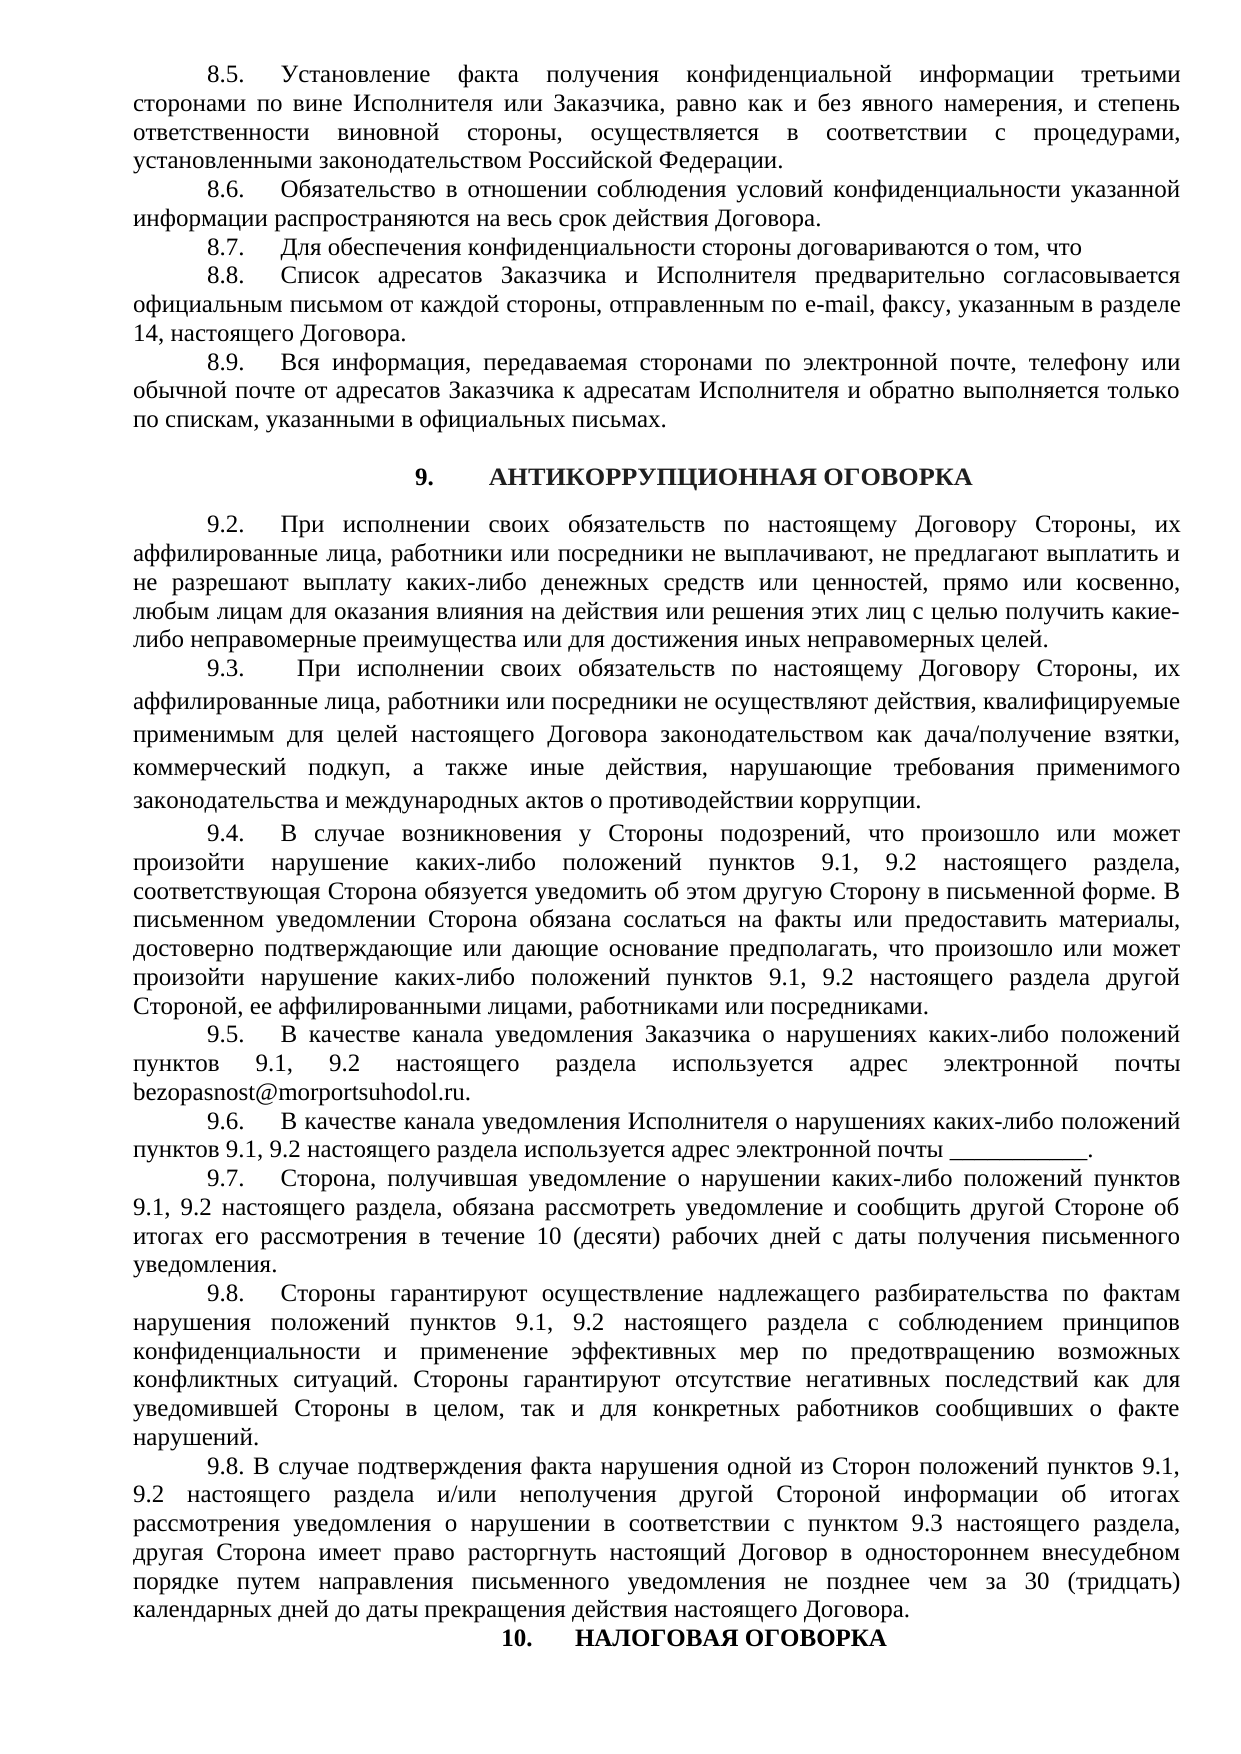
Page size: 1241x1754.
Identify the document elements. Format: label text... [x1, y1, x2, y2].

list Обязательство в отношении соблюдения условий конфиденциальности указанной информации распространяются на весь срок действия Договора. [133, 174, 1181, 232]
list АНТИКОРРУПЦИОННАЯ ОГОВОРКА [133, 462, 1181, 490]
list При исполнении своих обязательств по настоящему Договору Стороны, их аффилированные лица, работники или посредники не выплачивают, не предлагают выплатить и не разрешают выплату каких-либо денежных средств или ценностей, прямо или косвенно, любым лицам для оказания влияния на действия или решения этих лиц с целью получить какие-либо неправомерные преимущества или для достижения иных неправомерных целей. [133, 509, 1181, 653]
list В случае возникновения у Стороны подозрений, что произошло или может произойти нарушение каких-либо положений пунктов 9.1, 9.2 настоящего раздела, соответствующая Сторона обязуется уведомить об этом другую Сторону в письменной форме. В письменном уведомлении Сторона обязана сослаться на факты или предоставить материалы, достоверно подтверждающие или дающие основание предполагать, что произошло или может произойти нарушение каких-либо положений пунктов 9.1, 9.2 настоящего раздела другой Стороной, ее аффилированными лицами, работниками или посредниками. [133, 818, 1181, 1019]
list Для обеспечения конфиденциальности стороны договариваются о том, что [133, 232, 1181, 260]
list Список адресатов Заказчика и Исполнителя предварительно согласовывается официальным письмом от каждой стороны, отправленным по e-mail, факсу, указанным в разделе 14, настоящего Договора. [133, 260, 1181, 347]
text 9.8. В случае подтверждения факта нарушения одной из Сторон положений пунктов 9.1, 9.2 настоящего раздела и/или неполучения другой Стороной информации об итогах рассмотрения уведомления о нарушении в соответствии с пунктом 9.3 настоящего раздела, другая Сторона имеет право расторгнуть настоящий Договор в одностороннем внесудебном порядке путем направления письменного уведомления не позднее чем за 30 (тридцать) календарных дней до даты прекращения действия настоящего Договора. [133, 1451, 1181, 1623]
list В качестве канала уведомления Заказчика о нарушениях каких-либо положений пунктов 9.1, 9.2 настоящего раздела используется адрес электронной почты bezopasnost@morportsuhodol.ru. [133, 1019, 1181, 1106]
list В качестве канала уведомления Исполнителя о нарушениях каких-либо положений пунктов 9.1, 9.2 настоящего раздела используется адрес электронной почты ___________. [133, 1106, 1181, 1163]
list Установление факта получения конфиденциальной информации третьими сторонами по вине Исполнителя или Заказчика, равно как и без явного намерения, и степень ответственности виновной стороны, осуществляется в соответствии с процедурами, установленными законодательством Российской Федерации. [133, 59, 1181, 174]
list Стороны гарантируют осуществление надлежащего разбирательства по фактам нарушения положений пунктов 9.1, 9.2 настоящего раздела с соблюдением принципов конфиденциальности и применение эффективных мер по предотвращению возможных конфликтных ситуаций. Стороны гарантируют отсутствие негативных последствий как для уведомившей Стороны в целом, так и для конкретных работников сообщивших о факте нарушений. [133, 1278, 1181, 1451]
list Вся информация, передаваемая сторонами по электронной почте, телефону или обычной почте от адресатов Заказчика к адресатам Исполнителя и обратно выполняется только по спискам, указанными в официальных письмах. [133, 347, 1181, 433]
list Сторона, получившая уведомление о нарушении каких-либо положений пунктов 9.1, 9.2 настоящего раздела, обязана рассмотреть уведомление и сообщить другой Стороне об итогах его рассмотрения в течение 10 (десяти) рабочих дней с даты получения письменного уведомления. [133, 1163, 1181, 1278]
list НАЛОГОВАЯ ОГОВОРКА [133, 1623, 1181, 1652]
list При исполнении своих обязательств по настоящему Договору Стороны, их аффилированные лица, работники или посредники не осуществляют действия, квалифицируемые применимым для целей настоящего Договора законодательством как дача/получение взятки, коммерческий подкуп, а также иные действия, нарушающие требования применимого законодательства и международных актов о противодействии коррупции. [133, 653, 1181, 814]
